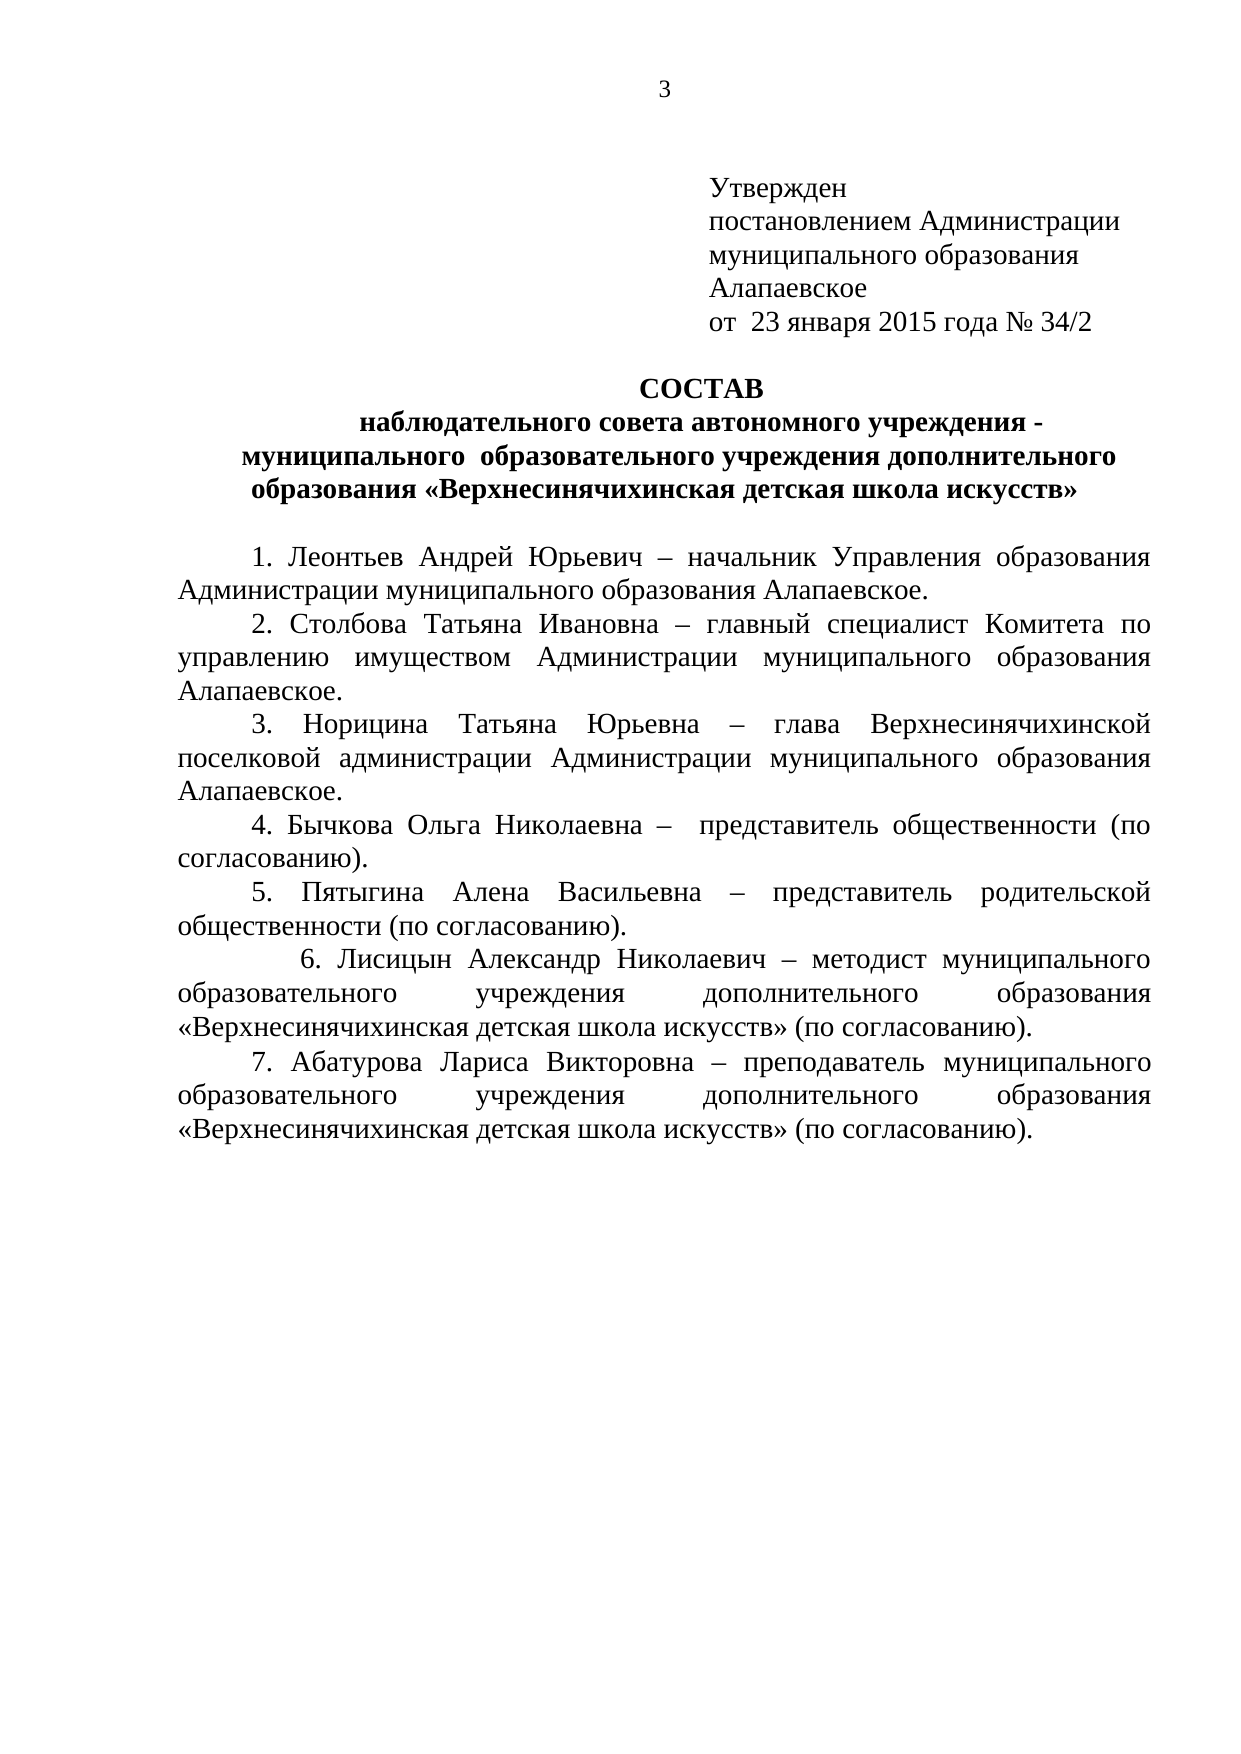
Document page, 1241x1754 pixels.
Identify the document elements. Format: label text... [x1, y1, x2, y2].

text от 23 января 2015 года № 34/2 [709, 304, 1152, 337]
text 5. Пятыгина Алена Васильевна – представитель родительской общественности (по согласованию). [177, 874, 1152, 941]
text СОСТАВ [177, 371, 1152, 404]
text 2. Столбова Татьяна Ивановна – главный специалист Комитета по управлению имуществом Администрации муниципального образования Алапаевское. [177, 606, 1152, 706]
text муниципального образовательного учреждения дополнительного образования «Верхнесинячихинская детская школа искусств» [177, 438, 1152, 505]
text 3. Норицина Татьяна Юрьевна – глава Верхнесинячихинской поселковой администрации Администрации муниципального образования Алапаевское. [177, 706, 1152, 807]
text 1. Леонтьев Андрей Юрьевич – начальник Управления образования Администрации муниципального образования Алапаевское. [177, 539, 1152, 606]
text постановлением Администрации [709, 203, 1152, 237]
text 4. Бычкова Ольга Николаевна – представитель общественности (по согласованию). [177, 807, 1152, 874]
text наблюдательного совета автономного учреждения - [177, 404, 1152, 438]
text 7. Абатурова Лариса Викторовна – преподаватель муниципального образовательного учреждения дополнительного образования «Верхнесинячихинская детская школа искусств» (по согласованию). [177, 1044, 1152, 1144]
text муниципального образования Алапаевское [709, 237, 1152, 304]
text 6. Лисицын Александр Николаевич – методист муниципального образовательного учреждения дополнительного образования «Верхнесинячихинская детская школа искусств» (по согласованию). [177, 941, 1152, 1044]
text Утвержден [709, 170, 1152, 203]
